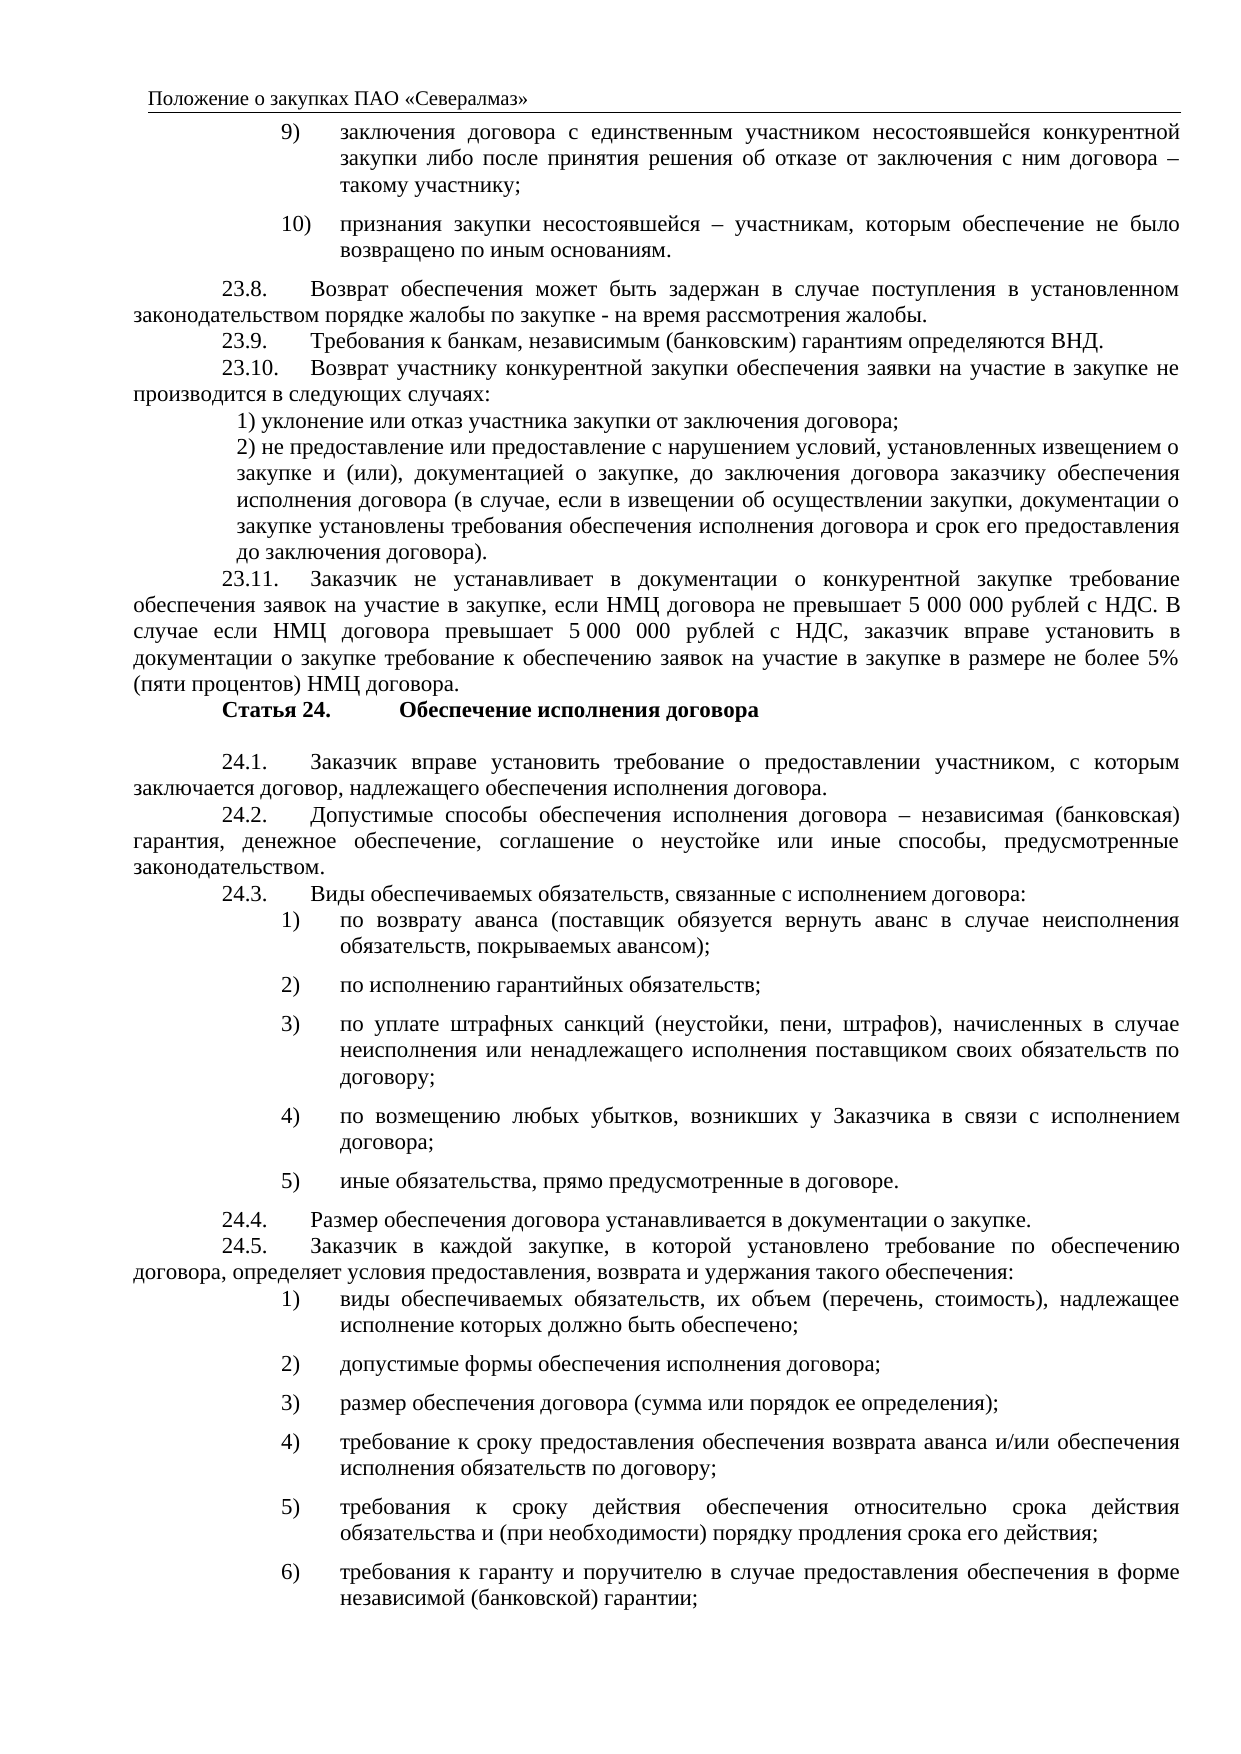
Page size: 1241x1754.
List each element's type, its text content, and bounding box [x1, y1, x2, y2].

text по исполнению гарантийных обязательств; [281, 971, 1181, 998]
text заключения договора с единственным участником несостоявшейся конкурентной закупки либо после принятия решения об отказе от заключения с ним договора – такому участнику; [281, 118, 1181, 197]
text требования к сроку действия обеспечения относительно срока действия обязательства и (при необходимости) порядку продления срока его действия; [281, 1493, 1181, 1546]
text Возврат обеспечения может быть задержан в случае поступления в установленном законодательством порядке жалобы по закупке - на время рассмотрения жалобы. [133, 275, 1181, 328]
list 1) уклонение или отказ участника закупки от заключения договора; [236, 407, 1181, 433]
list 2) не предоставление или предоставление с нарушением условий, установленных извещением о закупке и (или), документацией о закупке, до заключения договора заказчику обеспечения исполнения договора (в случае, если в извещении об осуществлении закупки, документации о закупке установлены требования обеспечения исполнения договора и срок его предоставления до заключения договора). [236, 433, 1181, 565]
text допустимые формы обеспечения исполнения договора; [281, 1350, 1181, 1376]
text Размер обеспечения договора устанавливается в документации о закупке. [133, 1206, 1181, 1232]
text Требования к банкам, независимым (банковским) гарантиям определяются ВНД. [133, 328, 1181, 354]
text Заказчик в каждой закупке, в которой установлено требование по обеспечению договора, определяет условия предоставления, возврата и удержания такого обеспечения: [133, 1232, 1181, 1285]
text размер обеспечения договора (сумма или порядок ее определения); [281, 1389, 1181, 1415]
text по возврату аванса (поставщик обязуется вернуть аванс в случае неисполнения обязательств, покрываемых авансом); [281, 906, 1181, 959]
text по возмещению любых убытков, возникших у Заказчика в связи с исполнением договора; [281, 1102, 1181, 1154]
text Заказчик не устанавливает в документации о конкурентной закупке требование обеспечения заявок на участие в закупке, если НМЦ договора не превышает 5 000 000 рублей с НДС. В случае если НМЦ договора превышает 5 000 000 рублей с НДС, заказчик вправе установить в документации о закупке требование к обеспечению заявок на участие в закупке в размере не более 5% (пяти процентов) НМЦ договора. [133, 565, 1181, 697]
text Виды обеспечиваемых обязательств, связанные с исполнением договора: [133, 880, 1181, 906]
text требования к гаранту и поручителю в случае предоставления обеспечения в форме независимой (банковской) гарантии; [281, 1558, 1181, 1611]
text требование к сроку предоставления обеспечения возврата аванса и/или обеспечения исполнения обязательств по договору; [281, 1428, 1181, 1480]
text иные обязательства, прямо предусмотренные в договоре. [281, 1167, 1181, 1193]
text Возврат участнику конкурентной закупки обеспечения заявки на участие в закупке не производится в следующих случаях: [133, 354, 1181, 407]
text виды обеспечиваемых обязательств, их объем (перечень, стоимость), надлежащее исполнение которых должно быть обеспечено; [281, 1285, 1181, 1337]
text по уплате штрафных санкций (неустойки, пени, штрафов), начисленных в случае неисполнения или ненадлежащего исполнения поставщиком своих обязательств по договору; [281, 1010, 1181, 1089]
text Обеспечение исполнения договора [222, 697, 1181, 723]
text признания закупки несостоявшейся – участникам, которым обеспечение не было возвращено по иным основаниям. [281, 210, 1181, 262]
text Заказчик вправе установить требование о предоставлении участником, с которым заключается договор, надлежащего обеспечения исполнения договора. [133, 748, 1181, 801]
text Допустимые способы обеспечения исполнения договора – независимая (банковская) гарантия, денежное обеспечение, соглашение о неустойке или иные способы, предусмотренные законодательством. [133, 801, 1181, 880]
